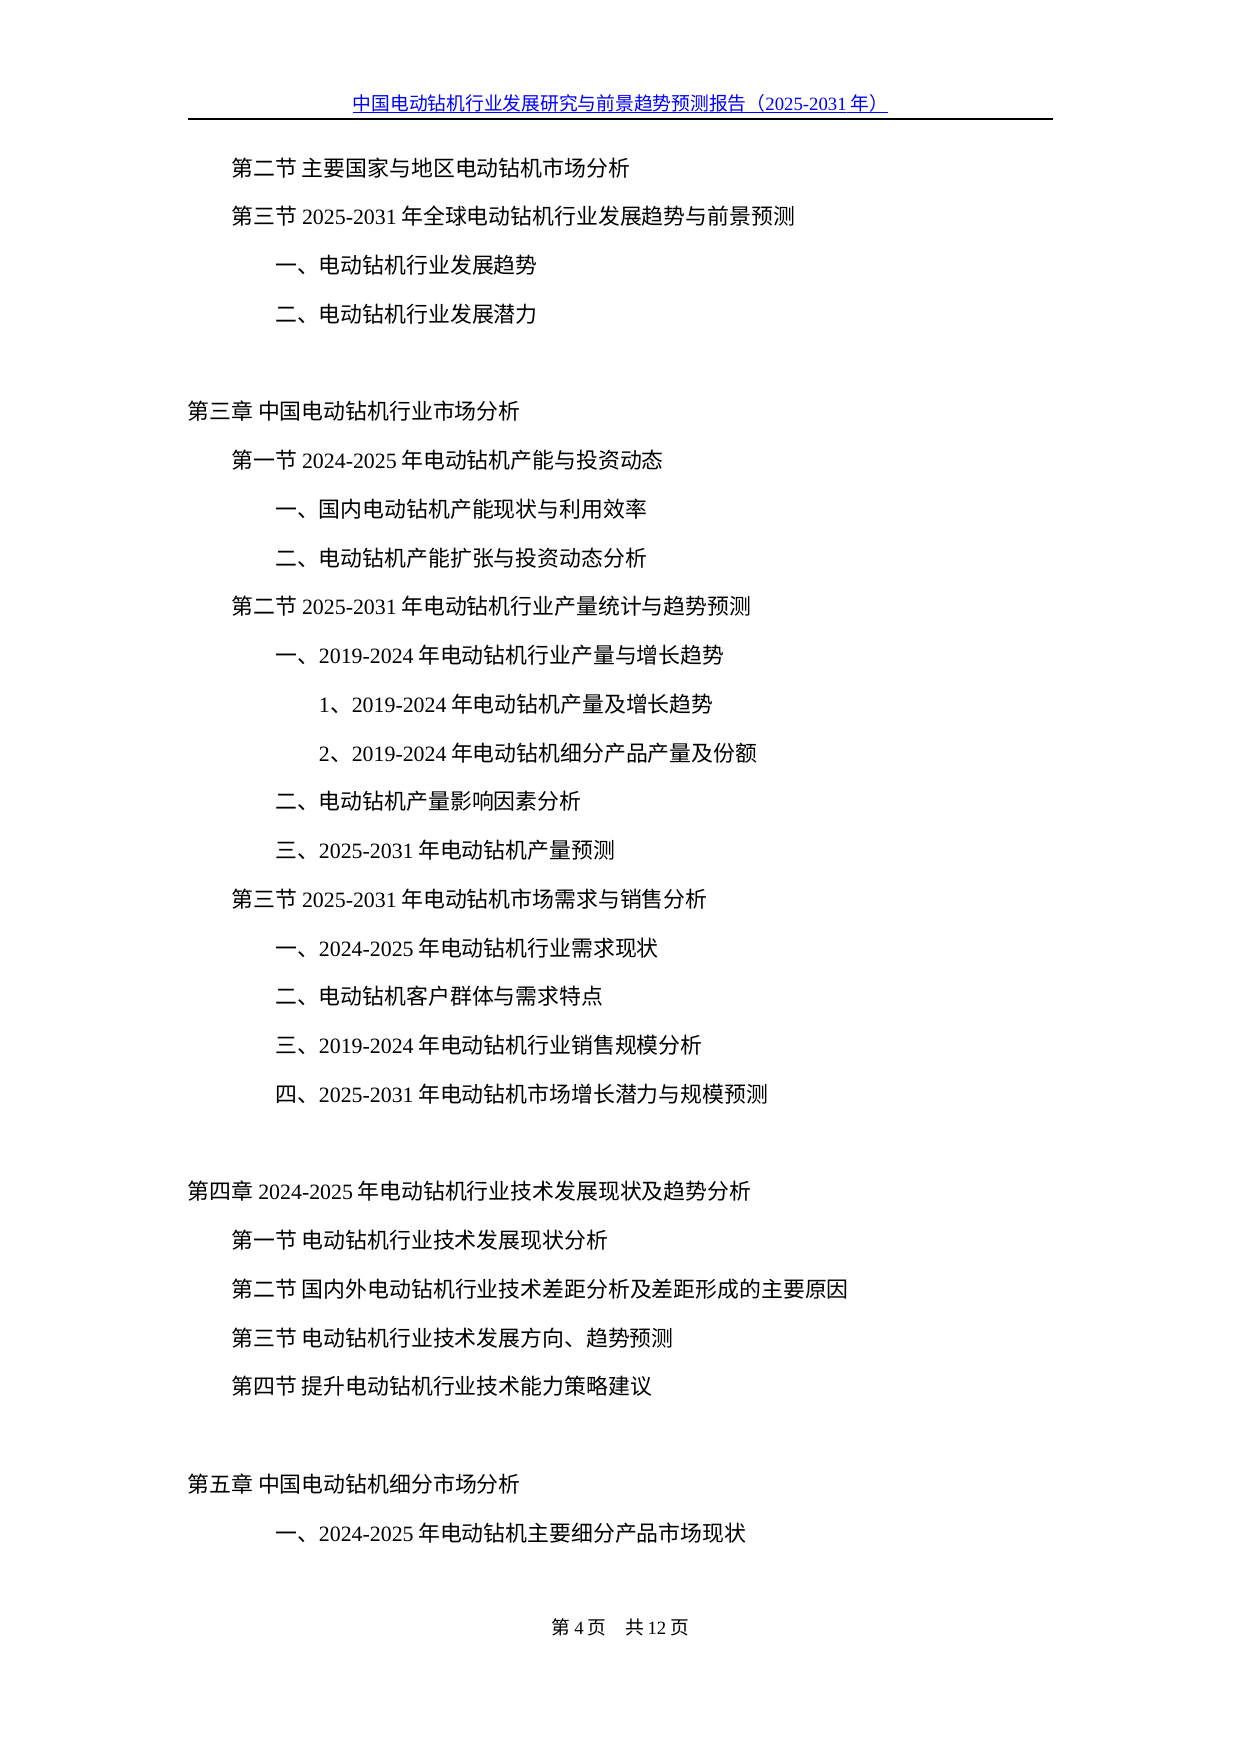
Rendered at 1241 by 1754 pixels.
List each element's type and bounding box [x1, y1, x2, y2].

text [187, 150, 1053, 1548]
